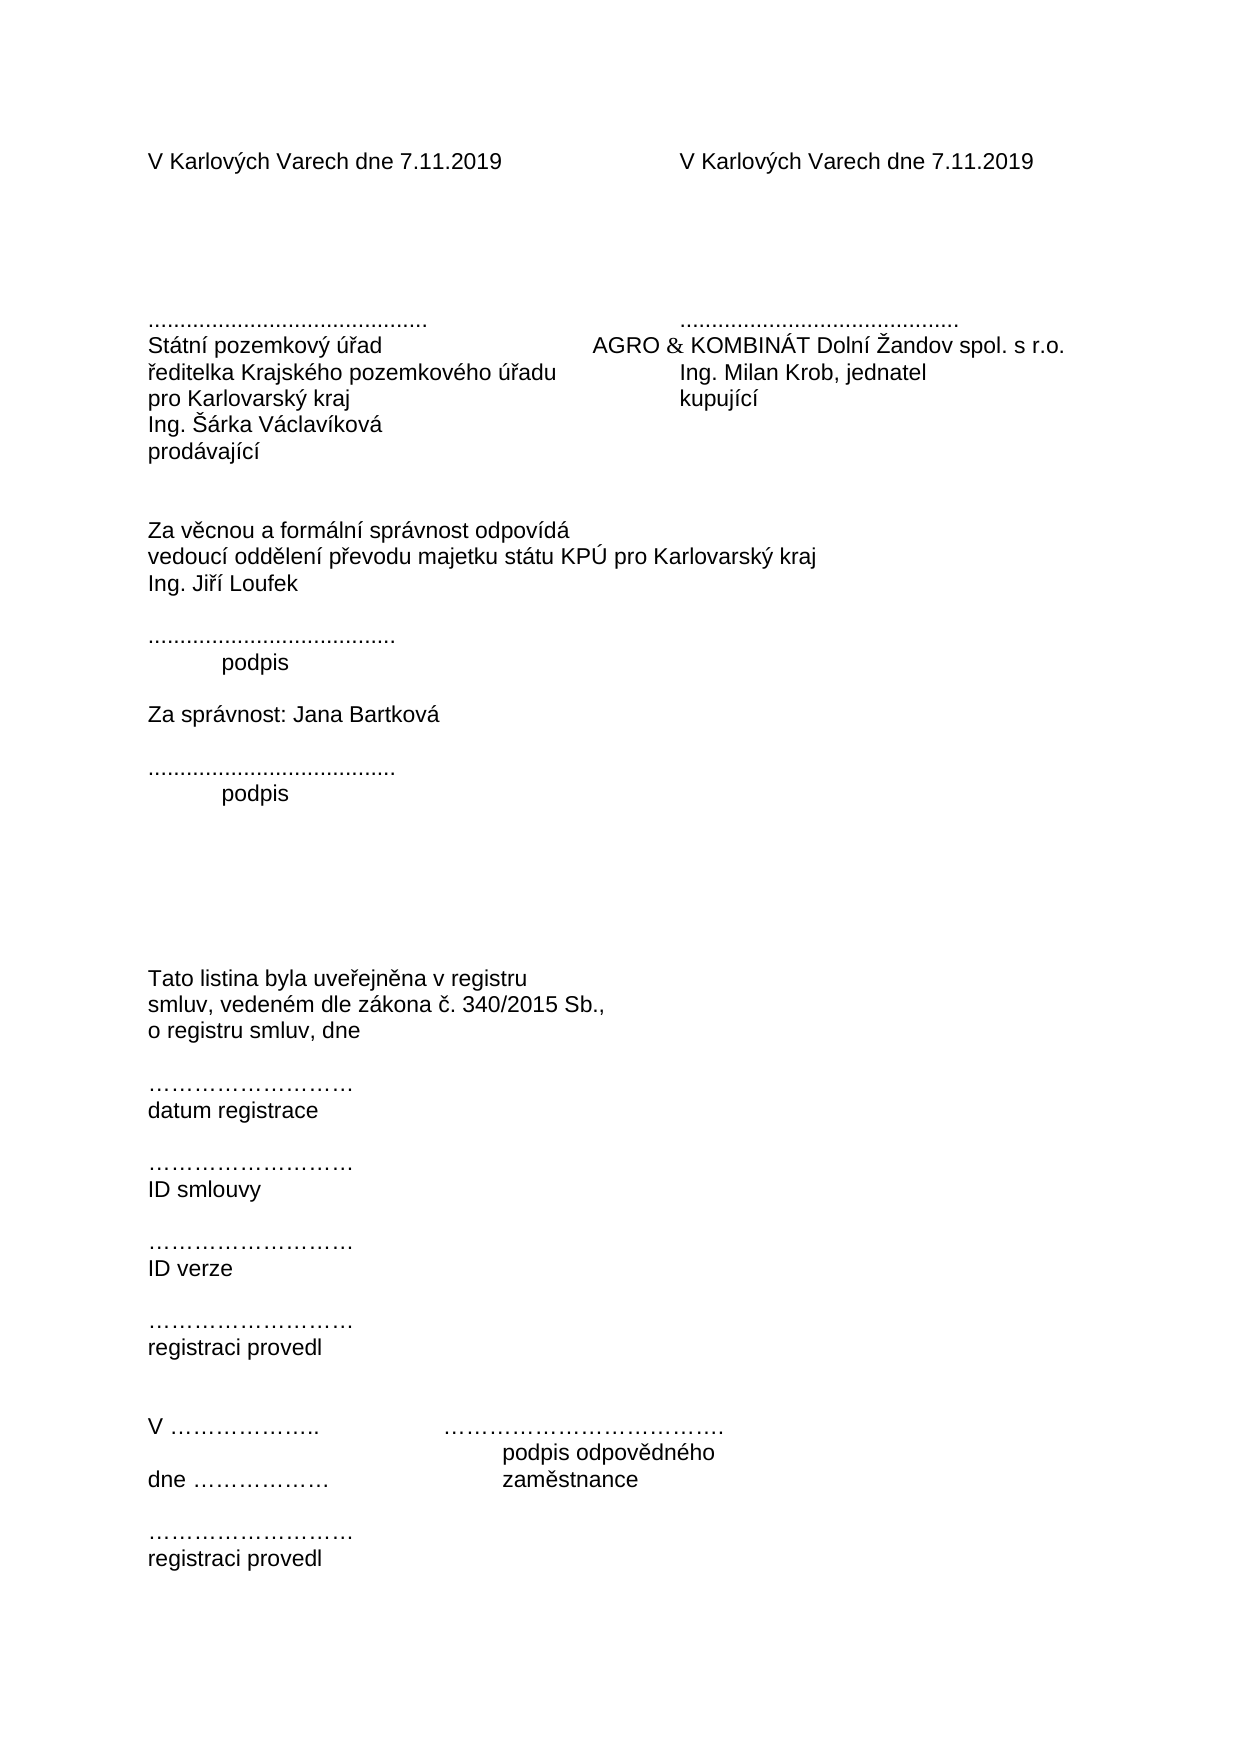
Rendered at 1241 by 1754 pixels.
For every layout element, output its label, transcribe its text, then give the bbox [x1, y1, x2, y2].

text registraci provedl [148, 1544, 1092, 1571]
text ……………………… [148, 1228, 1092, 1255]
text ID verze [148, 1255, 1092, 1281]
text Ing. Jiří Loufek [148, 569, 1092, 596]
text ……………………… [148, 1518, 1092, 1544]
text V Karlových Varech dne 7.11.2019 V Karlových Varech dne 7.11.2019 [148, 148, 1092, 174]
text Za věcnou a formální správnost odpovídá [148, 517, 1092, 543]
text pro Karlovarský kraj kupující [148, 385, 1092, 411]
text podpis [148, 780, 1092, 807]
text ID smlouvy [148, 1176, 1092, 1202]
text V ……………….. ………………………………. [148, 1413, 1092, 1439]
text Ing. Šárka Václavíková [148, 411, 1092, 438]
text ....................................... [148, 754, 1092, 780]
text Tato listina byla uveřejněna v registru [148, 965, 1092, 991]
text podpis odpovědného [148, 1439, 1092, 1466]
text ředitelka Krajského pozemkového úřadu Ing. Milan Krob, jednatel [148, 359, 1092, 385]
text ……………………… [148, 1149, 1092, 1176]
text Za správnost: Jana Bartková [148, 701, 1092, 728]
text dne ……………… zaměstnance [148, 1466, 1092, 1492]
text prodávající [148, 438, 1092, 464]
text Státní pozemkový úřad AGRO & KOMBINÁT Dolní Žandov spol. s r.o. [148, 332, 1092, 359]
text registraci provedl [148, 1334, 1092, 1360]
text podpis [148, 648, 1092, 675]
text ............................................ ............................................ [148, 306, 1092, 332]
text datum registrace [148, 1097, 1092, 1123]
text smluv, vedeném dle zákona č. 340/2015 Sb., [148, 991, 1092, 1017]
text ....................................... [148, 622, 1092, 648]
text vedoucí oddělení převodu majetku státu KPÚ pro Karlovarský kraj [148, 543, 1092, 569]
text o registru smluv, dne [148, 1017, 1092, 1044]
text ……………………… [148, 1070, 1092, 1097]
text ……………………… [148, 1307, 1092, 1334]
